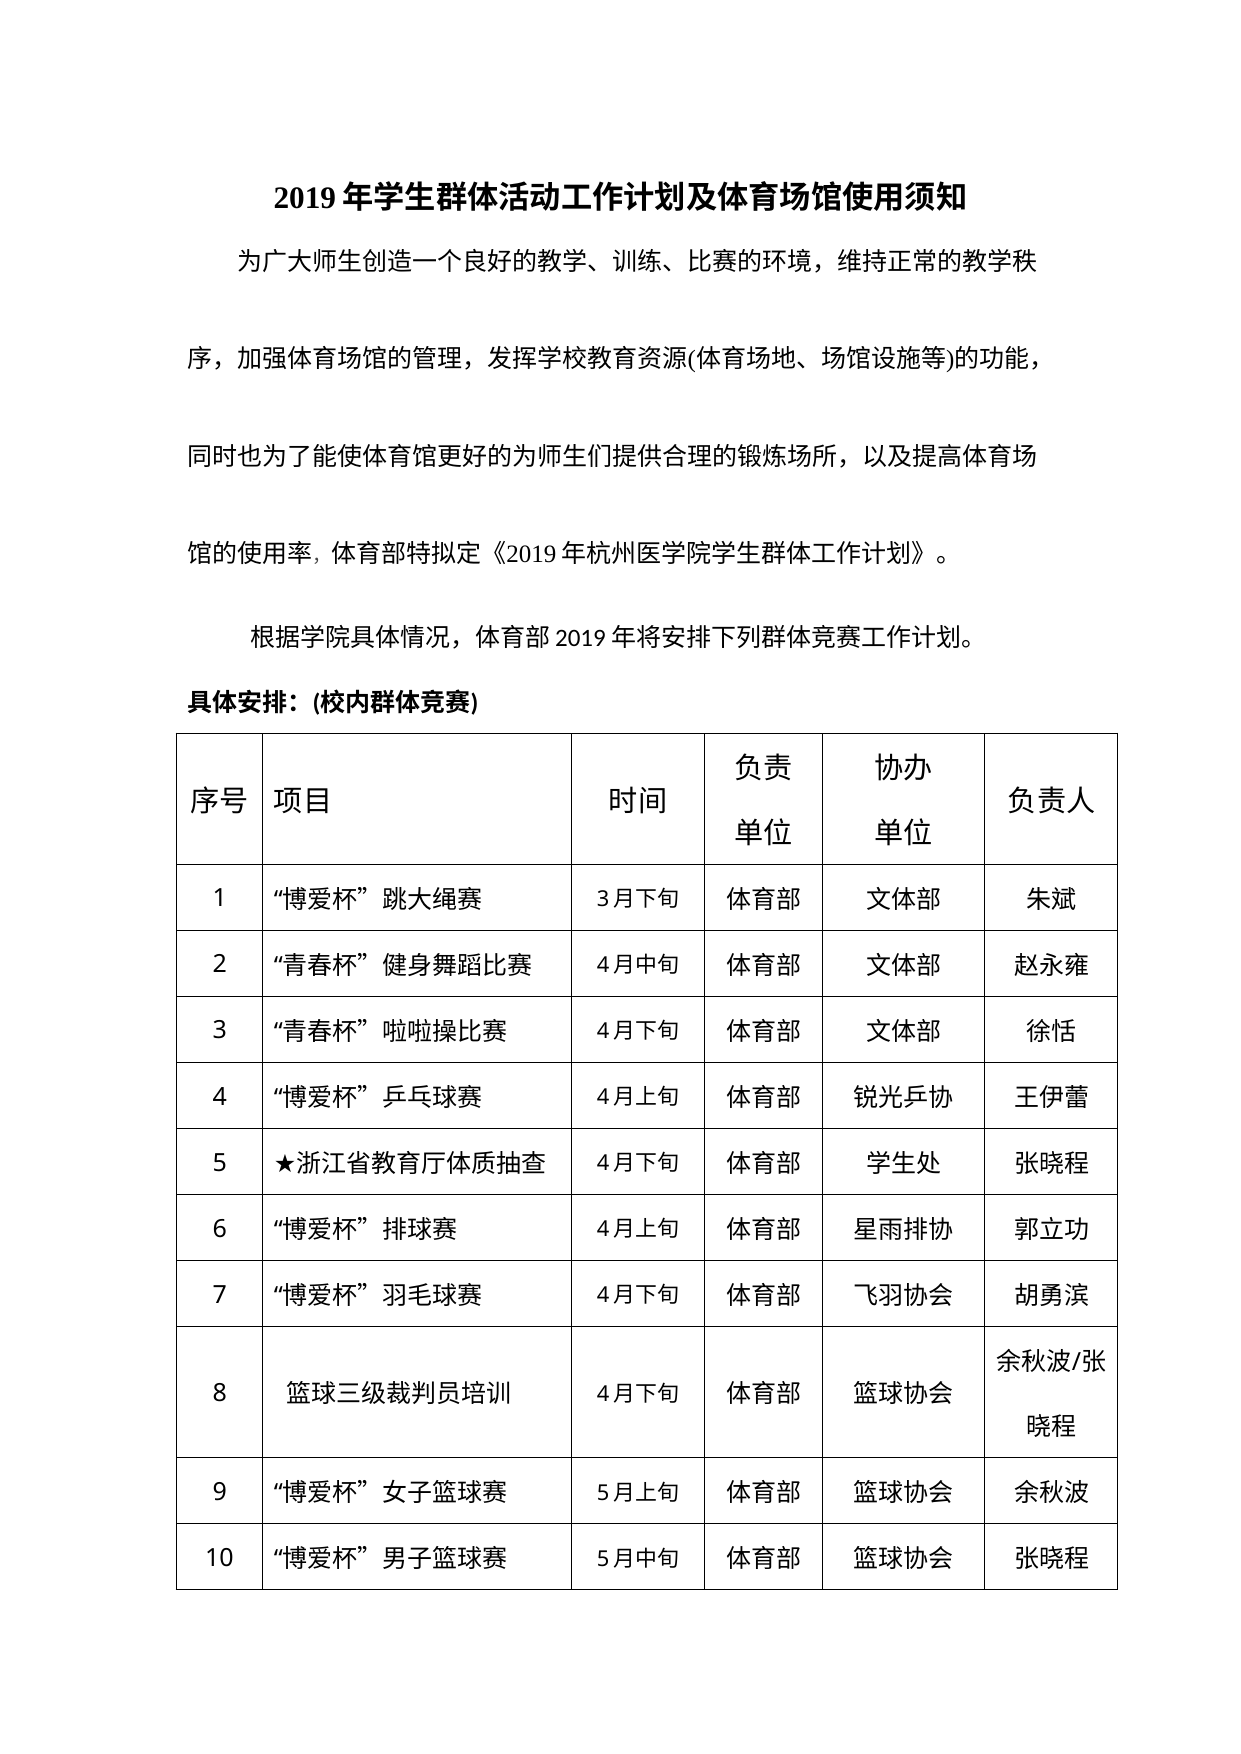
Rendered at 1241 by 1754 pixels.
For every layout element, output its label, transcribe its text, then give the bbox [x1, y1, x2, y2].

table_cell 篮球协会 [823, 1327, 984, 1457]
table_cell “博爱杯”跳大绳赛 [263, 865, 571, 930]
table_cell “青春杯”健身舞蹈比赛 [263, 931, 571, 996]
table_cell 文体部 [823, 931, 984, 996]
table_cell 飞羽协会 [823, 1261, 984, 1326]
table_cell 星雨排协 [823, 1195, 984, 1260]
table_cell 4月下旬 [572, 997, 704, 1062]
table_cell 锐光乒协 [823, 1063, 984, 1128]
table_cell 张晓程 [985, 1524, 1117, 1589]
table_header 项目 [263, 734, 571, 864]
table_cell 体育部 [705, 1261, 822, 1326]
table_header 时间 [572, 734, 704, 864]
table_cell 胡勇滨 [985, 1261, 1117, 1326]
table_header 负责 单位 [705, 734, 822, 864]
table_cell “博爱杯”羽毛球赛 [263, 1261, 571, 1326]
table_cell 朱斌 [985, 865, 1117, 930]
table_cell 学生处 [823, 1129, 984, 1194]
table_cell 体育部 [705, 931, 822, 996]
table_cell 4月中旬 [572, 931, 704, 996]
table_cell “青春杯”啦啦操比赛 [263, 997, 571, 1062]
table_cell “博爱杯”男子篮球赛 [263, 1524, 571, 1589]
table_cell 体育部 [705, 1063, 822, 1128]
table_cell 4月下旬 [572, 1261, 704, 1326]
table_cell 体育部 [705, 1195, 822, 1260]
table_cell 9 [177, 1458, 262, 1523]
table_cell 5月中旬 [572, 1524, 704, 1589]
table_cell 4月下旬 [572, 1129, 704, 1194]
table_header 协办 单位 [823, 734, 984, 864]
table_cell 体育部 [705, 1524, 822, 1589]
table_cell 余秋波 [985, 1458, 1117, 1523]
table_cell 篮球协会 [823, 1458, 984, 1523]
table_cell 文体部 [823, 997, 984, 1062]
table_cell 体育部 [705, 865, 822, 930]
text 2019年学生群体活动工作计划及体育场馆使用须知发布日期：2013-12-12 [187, 162, 1053, 227]
table_cell 5月上旬 [572, 1458, 704, 1523]
table_cell “博爱杯”乒乓球赛 [263, 1063, 571, 1128]
table_cell 10 [177, 1524, 262, 1589]
table_cell 1 [177, 865, 262, 930]
table_cell 4月上旬 [572, 1195, 704, 1260]
table_cell 张晓程 [985, 1129, 1117, 1194]
table_cell 5 [177, 1129, 262, 1194]
table_cell 7 [177, 1261, 262, 1326]
table_cell 郭立功 [985, 1195, 1117, 1260]
table_cell 体育部 [705, 1458, 822, 1523]
table_cell 3 [177, 997, 262, 1062]
table_cell 4 [177, 1063, 262, 1128]
table_cell 4月下旬 [572, 1327, 704, 1457]
table_cell 篮球三级裁判员培训 [263, 1327, 571, 1457]
table_cell 赵永雍 [985, 931, 1117, 996]
table_cell ★浙江省教育厅体质抽查 [263, 1129, 571, 1194]
text 根据学院具体情况，体育部2019年将安排下列群体竞赛工作计划。 [187, 603, 1053, 668]
text 具体安排：(校内群体竞赛) [187, 668, 1053, 733]
text 为广大师生创造一个良好的教学、训练、比赛的环境，维持正常的教学秩序，加强体育场馆的管理，发挥学校教育资源(体育场地、场馆设施等)的功能，同时也为了能使体育馆更好的为师生们提供合理的锻炼场所，以及提高体育场馆的使用率，体育部特拟定《2019年杭州医学院学生群体工作计划》。 [187, 227, 1053, 584]
table_cell 3月下旬 [572, 865, 704, 930]
table_cell 4月上旬 [572, 1063, 704, 1128]
table_cell 徐恬 [985, 997, 1117, 1062]
table_cell 体育部 [705, 1129, 822, 1194]
table_cell 体育部 [705, 997, 822, 1062]
table_cell 余秋波/张晓程 [985, 1327, 1117, 1457]
table_cell 体育部 [705, 1327, 822, 1457]
table_header 序号 [177, 734, 262, 864]
table_cell 6 [177, 1195, 262, 1260]
table_cell “博爱杯”排球赛 [263, 1195, 571, 1260]
table_cell 篮球协会 [823, 1524, 984, 1589]
table_cell 王伊蕾 [985, 1063, 1117, 1128]
table_cell “博爱杯”女子篮球赛 [263, 1458, 571, 1523]
table_cell 文体部 [823, 865, 984, 930]
table_header 负责人 [985, 734, 1117, 864]
table_cell 2 [177, 931, 262, 996]
table_cell 8 [177, 1327, 262, 1457]
